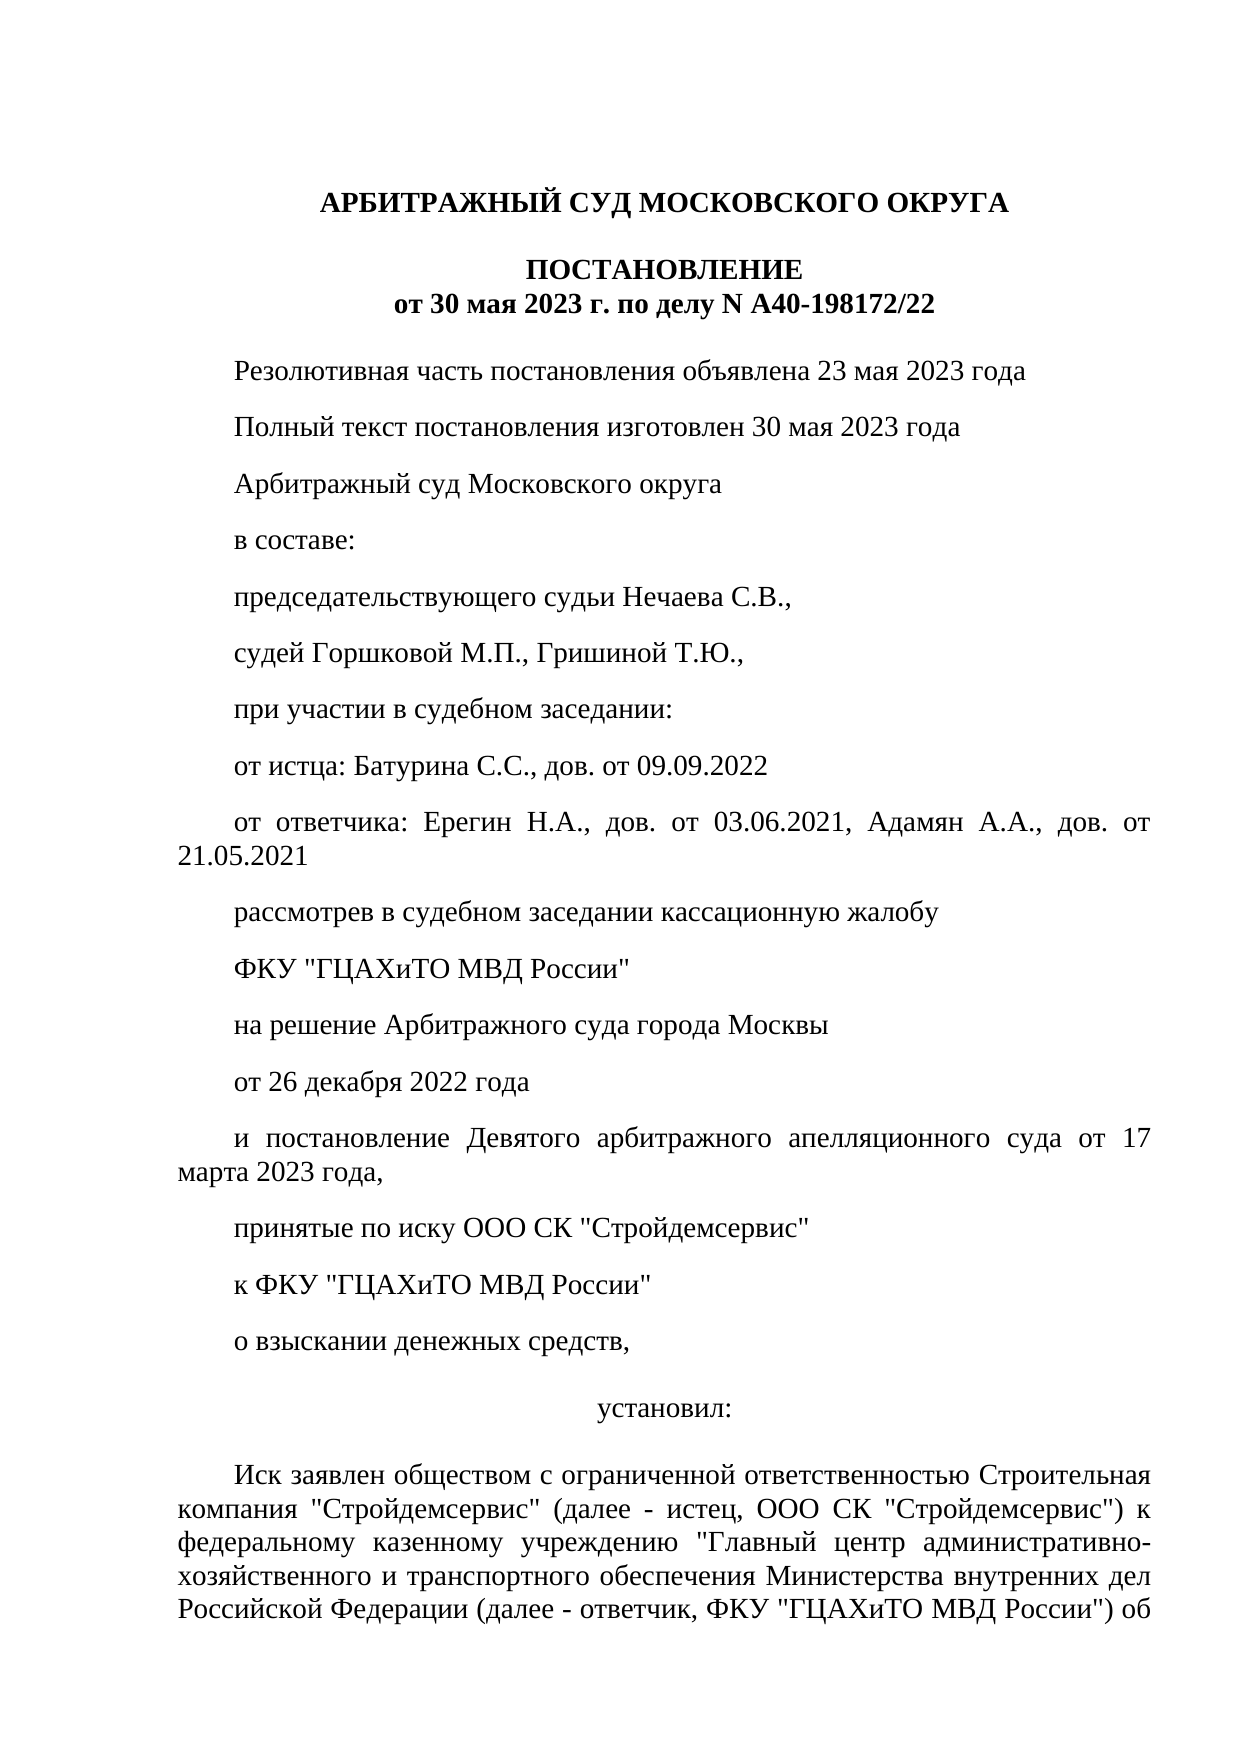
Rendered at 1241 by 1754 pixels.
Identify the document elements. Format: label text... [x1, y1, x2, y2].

text принятые по иску ООО СК "Стройдемсервис" [177, 1210, 1152, 1244]
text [177, 1457, 1152, 1625]
text при участии в судебном заседании: [177, 692, 1152, 725]
text установил: [177, 1390, 1152, 1424]
title ПОСТАНОВЛЕНИЕ [177, 252, 1152, 286]
text Резолютивная часть постановления объявлена 23 мая 2023 года [177, 353, 1152, 386]
text председательствующего судьи Нечаева С.В., [177, 579, 1152, 612]
text от ответчика: Ерегин Н.А., дов. от 03.06.2021, Адамян А.А., дов. от 21.05.2021 [177, 804, 1152, 872]
text Арбитражный суд Московского округа [177, 466, 1152, 499]
text в составе: [177, 522, 1152, 556]
text от 26 декабря 2022 года [177, 1064, 1152, 1097]
text Полный текст постановления изготовлен 30 мая 2023 года [177, 409, 1152, 443]
text судей Горшковой М.П., Гришиной Т.Ю., [177, 635, 1152, 669]
title от 30 мая 2023 г. по делу N А40-198172/22 [177, 286, 1152, 319]
text от истца: Батурина С.С., дов. от 09.09.2022 [177, 748, 1152, 782]
text ФКУ "ГЦАХиТО МВД России" [177, 951, 1152, 984]
text и постановление Девятого арбитражного апелляционного суда от 17 марта 2023 года, [177, 1120, 1152, 1187]
text о взыскании денежных средств, [177, 1323, 1152, 1357]
text рассмотрев в судебном заседании кассационную жалобу [177, 894, 1152, 928]
text к ФКУ "ГЦАХиТО МВД России" [177, 1267, 1152, 1300]
title АРБИТРАЖНЫЙ СУД МОСКОВСКОГО ОКРУГА [177, 185, 1152, 219]
text на решение Арбитражного суда города Москвы [177, 1007, 1152, 1041]
